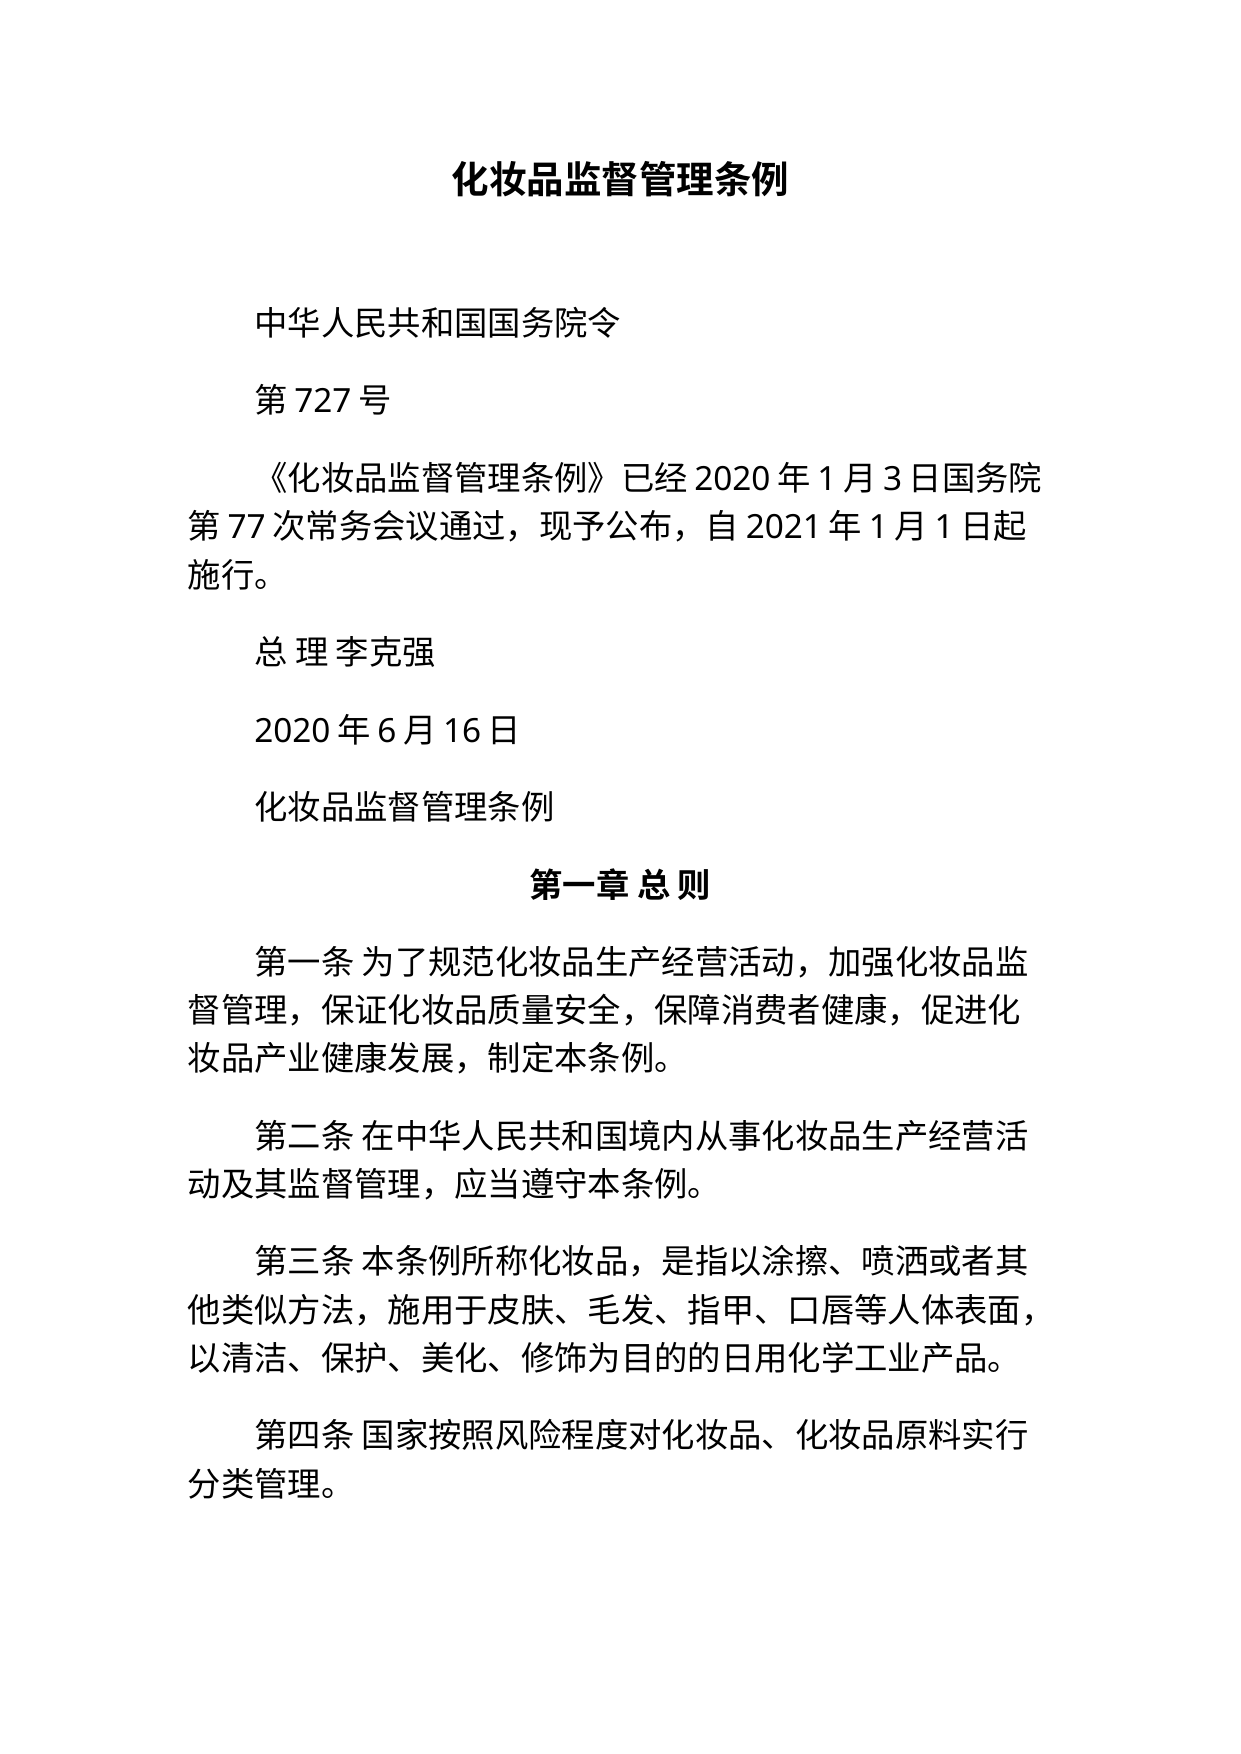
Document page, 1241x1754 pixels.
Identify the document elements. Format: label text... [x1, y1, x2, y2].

text 2020年6月16日 [187, 703, 1053, 752]
text 化妆品监督管理条例 [187, 781, 1053, 829]
text 第四条 国家按照风险程度对化妆品、化妆品原料实行分类管理。 [187, 1409, 1053, 1506]
text 第一条 为了规范化妆品生产经营活动，加强化妆品监督管理，保证化妆品质量安全，保障消费者健康，促进化妆品产业健康发展，制定本条例。 [187, 936, 1053, 1080]
text 第三条 本条例所称化妆品，是指以涂擦、喷洒或者其他类似方法，施用于皮肤、毛发、指甲、口唇等人体表面，以清洁、保护、美化、修饰为目的的日用化学工业产品。 [187, 1235, 1053, 1380]
text 第二条 在中华人民共和国境内从事化妆品生产经营活动及其监督管理，应当遵守本条例。 [187, 1109, 1053, 1206]
text 中华人民共和国国务院令 [187, 297, 1053, 345]
text 第一章 总 则 [187, 858, 1053, 907]
text 《化妆品监督管理条例》已经2020年1月3日国务院第77次常务会议通过，现予公布，自2021年1月1日起施行。 [187, 452, 1053, 597]
text 总 理 李克强 [187, 626, 1053, 674]
text 第727号 [187, 374, 1053, 422]
text 化妆品监督管理条例 [187, 150, 1053, 204]
